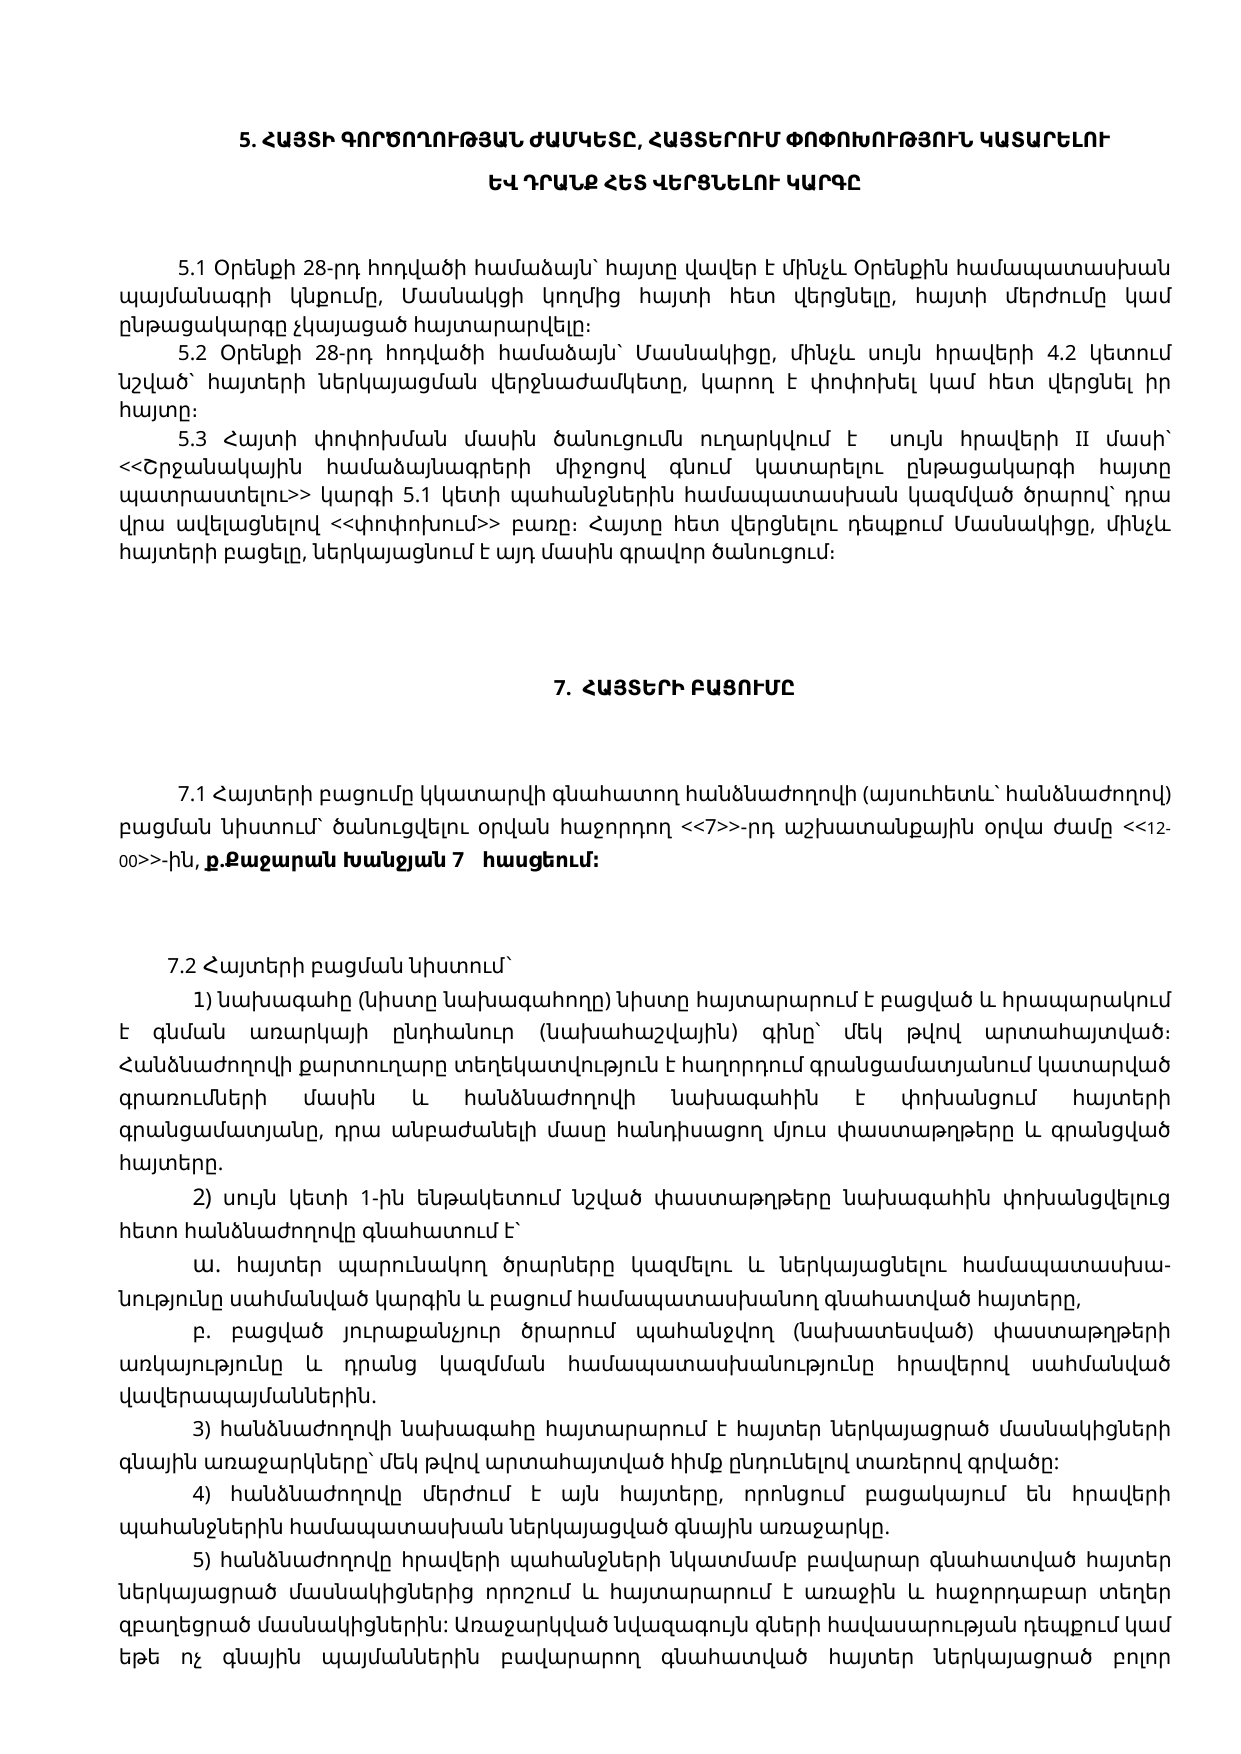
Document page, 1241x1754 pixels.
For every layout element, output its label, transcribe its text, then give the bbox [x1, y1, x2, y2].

text 7.1 Հայտերի բացումը կկատարվի գնահատող հանձնաժողովի (այսուհետև` հանձնաժողով) բացման նիստում` ծանուցվելու օրվան հաջորդող <<7>>-րդ աշխատանքային օրվա ժամը <<12-00>>-ին, ք.Քաջարան Խանջյան 7 հասցեում։ [118, 779, 1171, 873]
text 7.2 Հայտերի բացման նիստում` [118, 952, 1171, 980]
text 5.2 Օրենքի 28-րդ հոդվածի համաձայն` Մասնակիցը, մինչև սույն հրավերի 4.2 կետում նշված` հայտերի ներկայացման վերջնաժամկետը, կարող է փոփոխել կամ հետ վերցնել իր հայտը։ [118, 338, 1171, 424]
text 5.3 Հայտի փոփոխման մասին ծանուցումն ուղարկվում է սույն հրավերի II մասի` <<Շրջանակային համաձայնագրերի միջոցով գնում կատարելու ընթացակարգի հայտը պատրաստելու>> կարգի 5.1 կետի պահանջներին համապատասխան կազմված ծրարով` դրա վրա ավելացնելով <<փոփոխում>> բառը։ Հայտը հետ վերցնելու դեպքում Մասնակիցը, մինչև հայտերի բացելը, ներկայացնում է այդ մասին գրավոր ծանուցում։ [118, 424, 1171, 566]
text 3) հանձնաժողովի նախագահը հայտարարում է հայտեր ներկայացրած մասնակիցների գնային առաջարկները՝ մեկ թվով արտահայտված հիմք ընդունելով տառերով գրվածը: [118, 1414, 1171, 1475]
text 5.1 Օրենքի 28-րդ հոդվածի համաձայն` հայտը վավեր է մինչև Օրենքին համապատասխան պայմանագրի կնքումը, Մասնակցի կողմից հայտի հետ վերցնելը, հայտի մերժումը կամ ընթացակարգը չկայացած հայտարարվելը։ [118, 253, 1171, 338]
text 1) նախագահը (նիստը նախագահողը) նիստը հայտարարում է բացված և հրապարակում է գնման առարկայի ընդհանուր (նախահաշվային) գինը՝ մեկ թվով արտահայտված։ Հանձնաժողովի քարտուղարը տեղեկատվություն է հաղորդում գրանցամատյանում կատարված գրառումների մասին և հանձնաժողովի նախագահին է փոխանցում հայտերի գրանցամատյանը, դրա անբաժանելի մասը հանդիսացող մյուս փաստաթղթերը և գրանցված հայտերը. [118, 985, 1171, 1176]
text 5. ՀԱՅՏԻ ԳՈՐԾՈՂՈՒԹՅԱՆ ԺԱՄԿԵՏԸ, ՀԱՅՏԵՐՈՒՄ ՓՈՓՈԽՈՒԹՅՈՒՆ ԿԱՏԱՐԵԼՈՒ [118, 125, 1171, 154]
text 7. ՀԱՅՏԵՐԻ ԲԱՑՈՒՄԸ [118, 673, 1171, 701]
text ԵՎ ԴՐԱՆՔ ՀԵՏ ՎԵՐՑՆԵԼՈՒ ԿԱՐԳԸ [118, 168, 1171, 196]
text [118, 1545, 1171, 1671]
text բ. բացված յուրաքանչյուր ծրարում պահանջվող (նախատեսված) փաստաթղթերի առկայությունը և դրանց կազմման համապատասխանությունը հրավերով սահմանված վավերապայմաններին. [118, 1316, 1171, 1410]
text 2) սույն կետի 1-ին ենթակետում նշված փաստաթղթերը նախագահին փոխանցվելուց հետո հանձնաժողովը գնահատում է` [118, 1180, 1171, 1244]
text 4) հանձնաժողովը մերժում է այն հայտերը, որոնցում բացակայում են հրավերի պահանջներին համապատասխան ներկայացված գնային առաջարկը. [118, 1479, 1171, 1541]
text ա. հայտեր պարունակող ծրարները կազմելու և ներկայացնելու համապատասխանությունը սահմանված կարգին և բացում համապատասխանող գնահատված հայտերը, [118, 1248, 1171, 1312]
